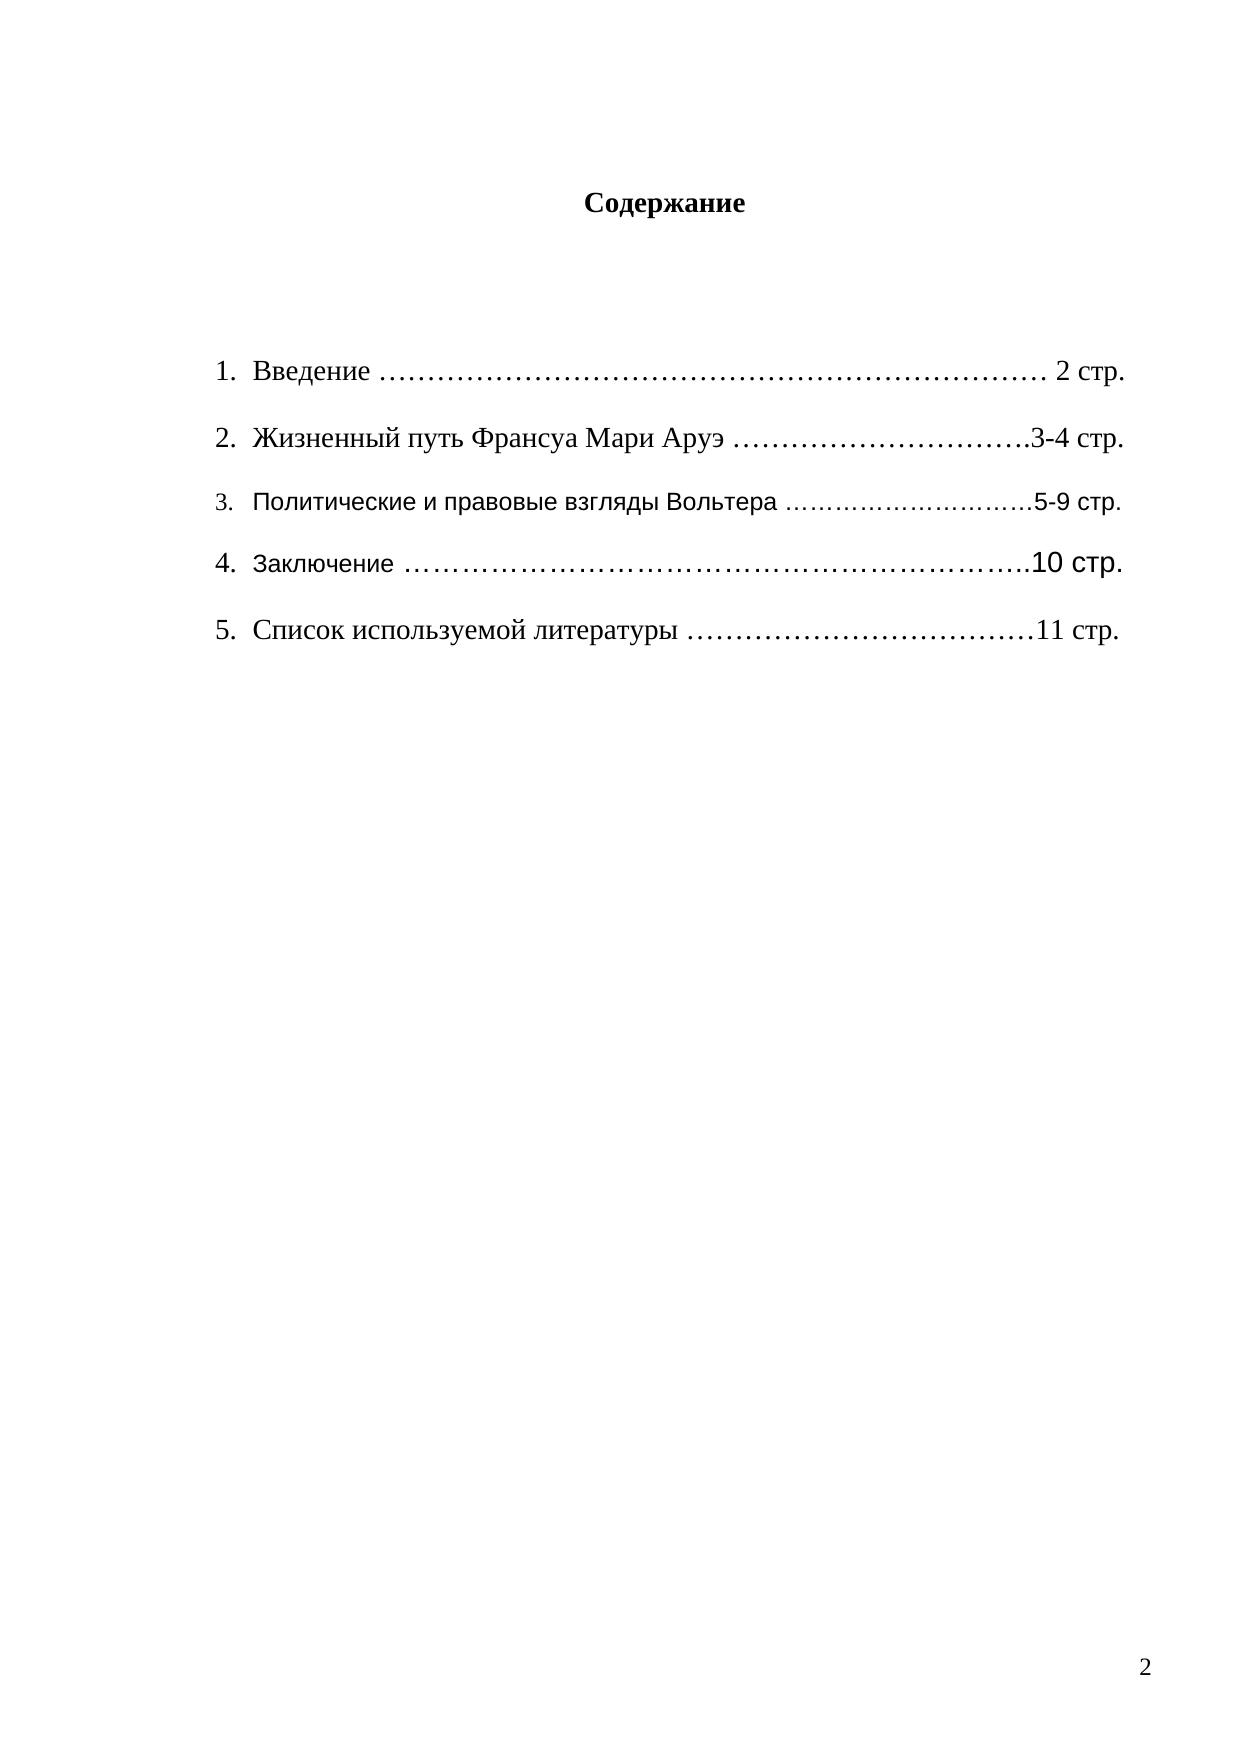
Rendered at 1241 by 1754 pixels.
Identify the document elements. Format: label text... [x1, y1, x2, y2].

text Содержание [177, 185, 1152, 219]
list Список используемой литературы ………………………………11 стр. [215, 612, 1152, 645]
list Политические и правовые взгляды Вольтера …………………………5-9 стр. [215, 487, 1152, 516]
list Жизненный путь Франсуа Мари Аруэ ………………………….3-4 стр. [215, 420, 1152, 453]
list Введение …………………………………………………………… 2 стр. [215, 353, 1152, 386]
list Заключение ………………………………………………………..10 стр. [215, 545, 1152, 578]
